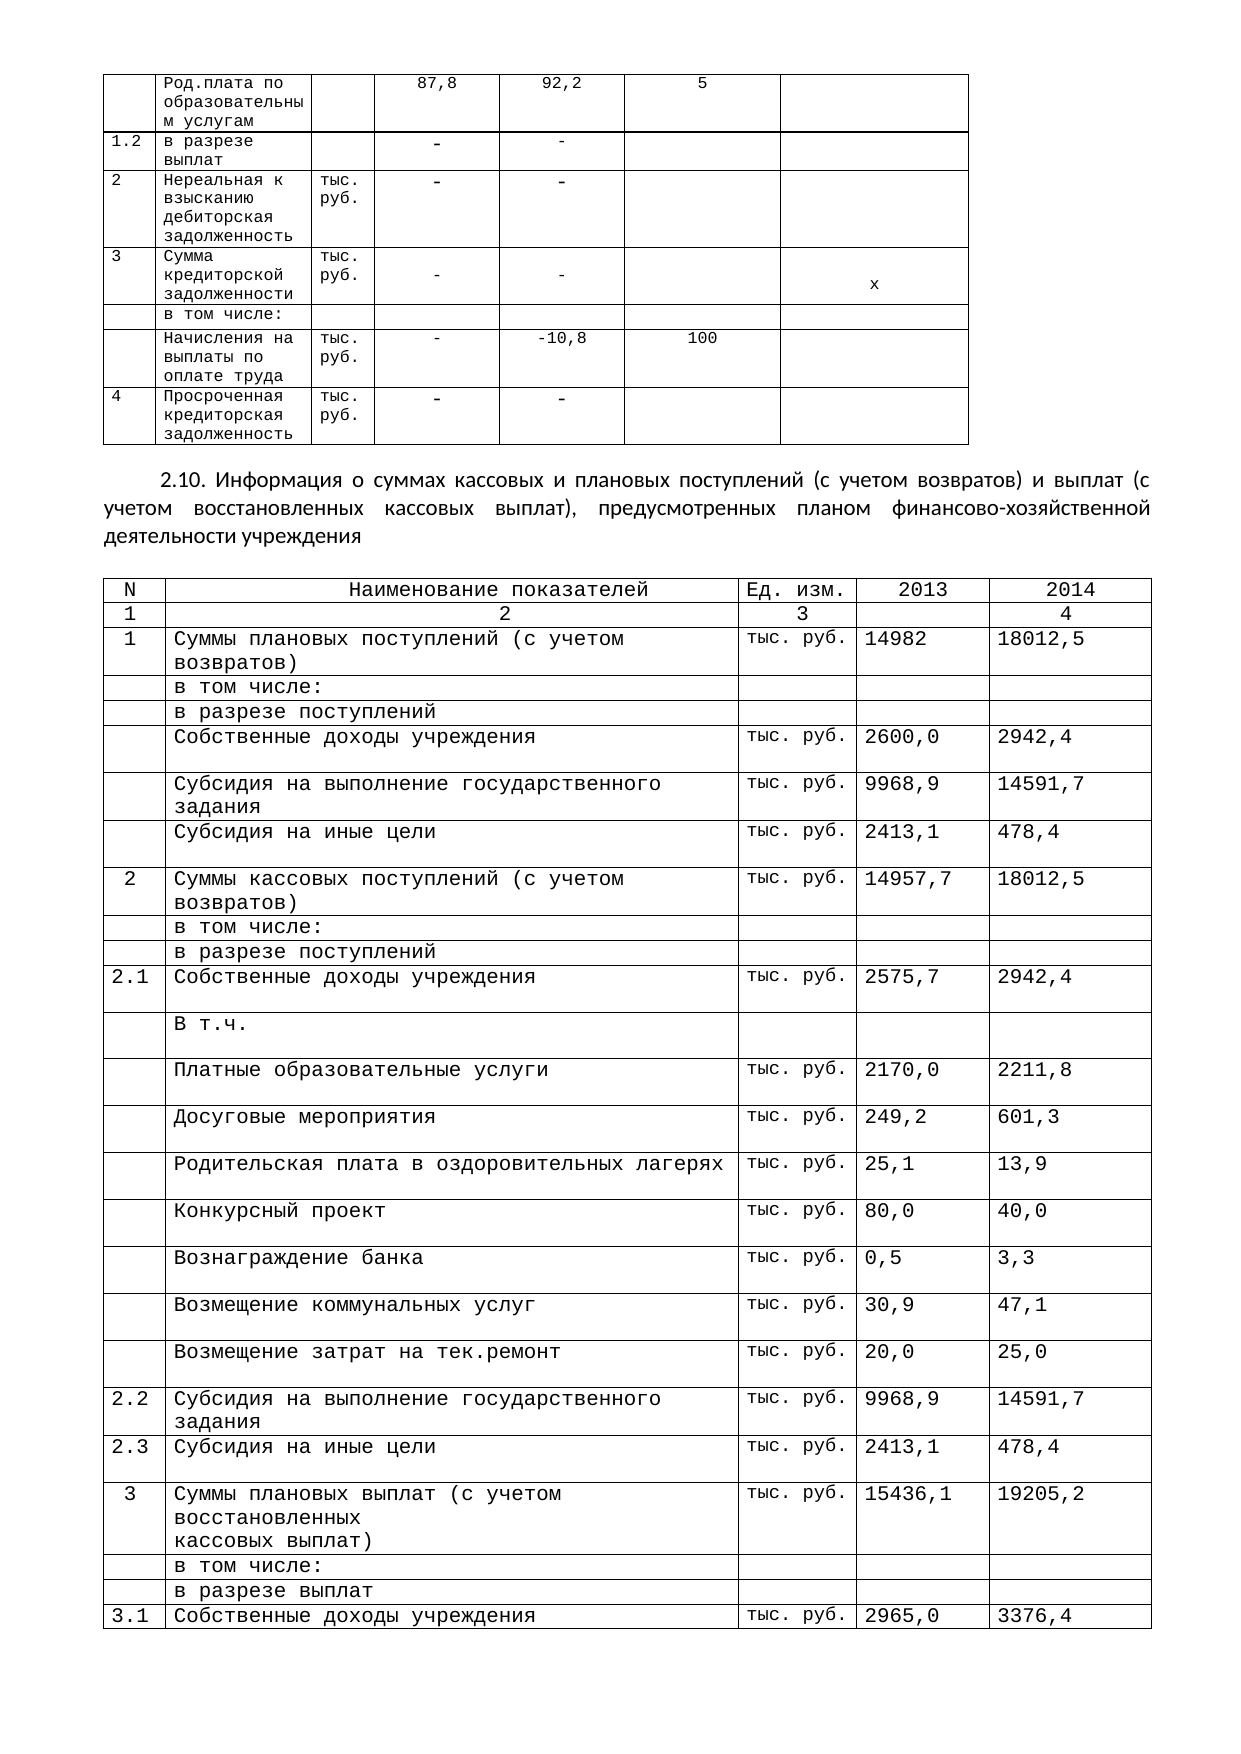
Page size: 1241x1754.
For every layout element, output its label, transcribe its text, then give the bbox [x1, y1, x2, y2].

table_cell [781, 330, 968, 387]
table_cell - [375, 248, 499, 304]
table_cell 13,9 [990, 1153, 1151, 1199]
table_cell тыс. руб. [312, 330, 374, 387]
table_cell [857, 701, 989, 725]
table_cell тыс. руб. [739, 1153, 856, 1199]
table_cell Субсидия на иные цели [166, 1436, 738, 1482]
table_cell [104, 726, 165, 772]
table_cell [739, 701, 856, 725]
table_cell тыс. руб. [739, 966, 856, 1012]
table_cell 2.3 [104, 1436, 165, 1482]
table_cell Собственные доходы учреждения [166, 726, 738, 772]
table_cell 87,8 [375, 75, 499, 131]
table_cell в разрезе поступлений [166, 941, 738, 965]
table_cell [104, 1013, 165, 1058]
table_cell [104, 1200, 165, 1246]
table_cell x [781, 248, 968, 304]
table_cell 14591,7 [990, 1388, 1151, 1435]
table_cell [625, 133, 780, 170]
table_cell тыс. руб. [739, 1247, 856, 1293]
table_cell 2 [104, 868, 165, 915]
table_header Ед. изм. [739, 579, 856, 602]
table_cell 2413,1 [857, 821, 989, 867]
table_cell Возмещение коммунальных услуг [166, 1294, 738, 1340]
table_cell [104, 941, 165, 965]
table_cell [104, 1153, 165, 1199]
table_cell Субсидия на выполнение государственного задания [166, 773, 738, 820]
table_header 2014 [990, 579, 1151, 602]
table_cell 478,4 [990, 1436, 1151, 1482]
table_cell 80,0 [857, 1200, 989, 1246]
table_cell [781, 388, 968, 444]
table_cell 1.2 [104, 133, 155, 170]
table_cell [990, 916, 1151, 940]
table_cell 2211,8 [990, 1059, 1151, 1105]
table_cell тыс. руб. [312, 171, 374, 247]
table_cell [104, 1555, 165, 1579]
table_cell - [375, 388, 499, 444]
table_cell [739, 676, 856, 700]
table_cell Платные образовательные услуги [166, 1059, 738, 1105]
table_cell тыс. руб. [739, 1294, 856, 1340]
table_cell Возмещение затрат на тек.ремонт [166, 1341, 738, 1387]
table_cell тыс. руб. [739, 1341, 856, 1387]
table_cell [857, 676, 989, 700]
table_cell 14982 [857, 628, 989, 675]
table_cell [990, 676, 1151, 700]
table_cell 4 [990, 603, 1151, 627]
table_cell [104, 701, 165, 725]
table_cell в том числе: [166, 676, 738, 700]
table_cell [500, 305, 624, 329]
table_cell - [500, 248, 624, 304]
table_cell [104, 305, 155, 329]
table_cell - [500, 133, 624, 170]
table_cell [104, 1580, 165, 1603]
table_cell -10,8 [500, 330, 624, 387]
table_cell Досуговые мероприятия [166, 1106, 738, 1152]
table_cell Просроченная кредиторская задолженность [156, 388, 311, 444]
table_cell 601,3 [990, 1106, 1151, 1152]
table_cell [104, 916, 165, 940]
table_cell [739, 1555, 856, 1579]
table_cell Род.плата по образовательным услугам [156, 75, 311, 131]
table_cell 2942,4 [990, 726, 1151, 772]
table_cell 18012,5 [990, 868, 1151, 915]
table_cell [990, 941, 1151, 965]
table_cell тыс. руб. [739, 1605, 856, 1628]
table_cell тыс. руб. [739, 868, 856, 915]
table_cell 1 [104, 628, 165, 675]
table_cell тыс. руб. [739, 821, 856, 867]
table_cell 2942,4 [990, 966, 1151, 1012]
table_cell Суммы кассовых поступлений (с учетом возвратов) [166, 868, 738, 915]
table_cell 40,0 [990, 1200, 1151, 1246]
table_cell 3,3 [990, 1247, 1151, 1293]
table_cell 4 [104, 388, 155, 444]
table_cell 3 [739, 603, 856, 627]
table_cell [739, 916, 856, 940]
table_cell [857, 1013, 989, 1058]
table_header N [104, 579, 165, 602]
table_cell Сумма кредиторской задолженности [156, 248, 311, 304]
table_cell Вознаграждение банка [166, 1247, 738, 1293]
text 2.10. Информация о суммах кассовых и плановых поступлений (с учетом возвратов) и выплат (с учетом восстановленных кассовых выплат), предусмотренных планом финансово-хозяйственной деятельности учреждения [103, 466, 1152, 549]
table_cell тыс. руб. [739, 1388, 856, 1435]
table_cell [990, 1555, 1151, 1579]
table_cell 2.2 [104, 1388, 165, 1435]
table_cell в разрезе выплат [166, 1580, 738, 1603]
table_cell [375, 305, 499, 329]
table_cell [857, 941, 989, 965]
table_cell [857, 1580, 989, 1603]
table_cell тыс. руб. [739, 628, 856, 675]
table_cell 3376,4 [990, 1605, 1151, 1628]
table_cell в том числе: [166, 1555, 738, 1579]
table_cell Субсидия на иные цели [166, 821, 738, 867]
table_cell [312, 133, 374, 170]
table_cell 0,5 [857, 1247, 989, 1293]
table_cell [104, 1294, 165, 1340]
table_cell [625, 248, 780, 304]
table_cell 14957,7 [857, 868, 989, 915]
table_cell 2965,0 [857, 1605, 989, 1628]
table_cell тыс. руб. [739, 726, 856, 772]
table_cell В т.ч. [166, 1013, 738, 1058]
table_cell тыс. руб. [739, 1436, 856, 1482]
table_cell 14591,7 [990, 773, 1151, 820]
table_cell [104, 821, 165, 867]
table_cell тыс. руб. [739, 1059, 856, 1105]
table_cell 478,4 [990, 821, 1151, 867]
table_cell [781, 133, 968, 170]
table_cell 92,2 [500, 75, 624, 131]
table_cell 2.1 [104, 966, 165, 1012]
table_cell [104, 1106, 165, 1152]
table_cell 5 [625, 75, 780, 131]
table_cell [739, 1580, 856, 1603]
table_cell [990, 1580, 1151, 1603]
table_cell [739, 941, 856, 965]
table_cell 3.1 [104, 1605, 165, 1628]
table_cell 9968,9 [857, 773, 989, 820]
table_cell Собственные доходы учреждения [166, 966, 738, 1012]
table_cell 2575,7 [857, 966, 989, 1012]
table_cell Суммы плановых поступлений (с учетом возвратов) [166, 628, 738, 675]
table_cell [990, 701, 1151, 725]
table_cell [781, 305, 968, 329]
table_cell - [500, 171, 624, 247]
table_cell [990, 1013, 1151, 1058]
table_cell Субсидия на выполнение государственного задания [166, 1388, 738, 1435]
table_cell - [500, 388, 624, 444]
table_cell тыс. руб. [739, 1200, 856, 1246]
table_cell [857, 916, 989, 940]
table_cell 9968,9 [857, 1388, 989, 1435]
table_cell [625, 171, 780, 247]
table_cell [104, 330, 155, 387]
table_cell в том числе: [156, 305, 311, 329]
table_cell 2600,0 [857, 726, 989, 772]
table_header Наименование показателей [166, 579, 738, 602]
table_cell 249,2 [857, 1106, 989, 1152]
table_cell [857, 603, 989, 627]
table_cell 25,1 [857, 1153, 989, 1199]
table_cell [625, 305, 780, 329]
table_cell Нереальная к взысканию дебиторская задолженность [156, 171, 311, 247]
table_cell тыс. руб. [312, 388, 374, 444]
table_cell [312, 305, 374, 329]
table_cell Родительская плата в оздоровительных лагерях [166, 1153, 738, 1199]
table_cell в разрезе поступлений [166, 701, 738, 725]
table_cell - [375, 171, 499, 247]
table_cell Суммы плановых выплат (с учетом восстановленных кассовых выплат) [166, 1483, 738, 1554]
table_cell [781, 75, 968, 131]
table_cell [104, 1341, 165, 1387]
table_cell [104, 1247, 165, 1293]
table_cell тыс. руб. [739, 773, 856, 820]
table_cell 2 [166, 603, 738, 627]
table_cell 30,9 [857, 1294, 989, 1340]
table_cell 3 [104, 248, 155, 304]
table_cell [625, 388, 780, 444]
table_cell Конкурсный проект [166, 1200, 738, 1246]
table_cell [312, 75, 374, 131]
table_cell 19205,2 [990, 1483, 1151, 1554]
table_cell 1 [104, 603, 165, 627]
table_cell [857, 1555, 989, 1579]
table_cell 15436,1 [857, 1483, 989, 1554]
table_cell Начисления на выплаты по оплате труда [156, 330, 311, 387]
table_cell [104, 676, 165, 700]
table_cell - [375, 330, 499, 387]
table_cell - [375, 133, 499, 170]
table_cell 18012,5 [990, 628, 1151, 675]
table_cell [781, 171, 968, 247]
table_cell Собственные доходы учреждения [166, 1605, 738, 1628]
table_cell [104, 1059, 165, 1105]
table_cell 2413,1 [857, 1436, 989, 1482]
table_cell тыс. руб. [312, 248, 374, 304]
table_header 2013 [857, 579, 989, 602]
table_cell 20,0 [857, 1341, 989, 1387]
table_cell 25,0 [990, 1341, 1151, 1387]
table_cell в разрезе выплат [156, 133, 311, 170]
table_cell 2170,0 [857, 1059, 989, 1105]
table_cell 3 [104, 1483, 165, 1554]
table_cell 2 [104, 171, 155, 247]
table_cell 47,1 [990, 1294, 1151, 1340]
table_cell тыс. руб. [739, 1106, 856, 1152]
table_cell тыс. руб. [739, 1483, 856, 1554]
table_cell [104, 773, 165, 820]
table_cell 100 [625, 330, 780, 387]
table_cell [739, 1013, 856, 1058]
table_cell в том числе: [166, 916, 738, 940]
table_cell [104, 75, 155, 131]
